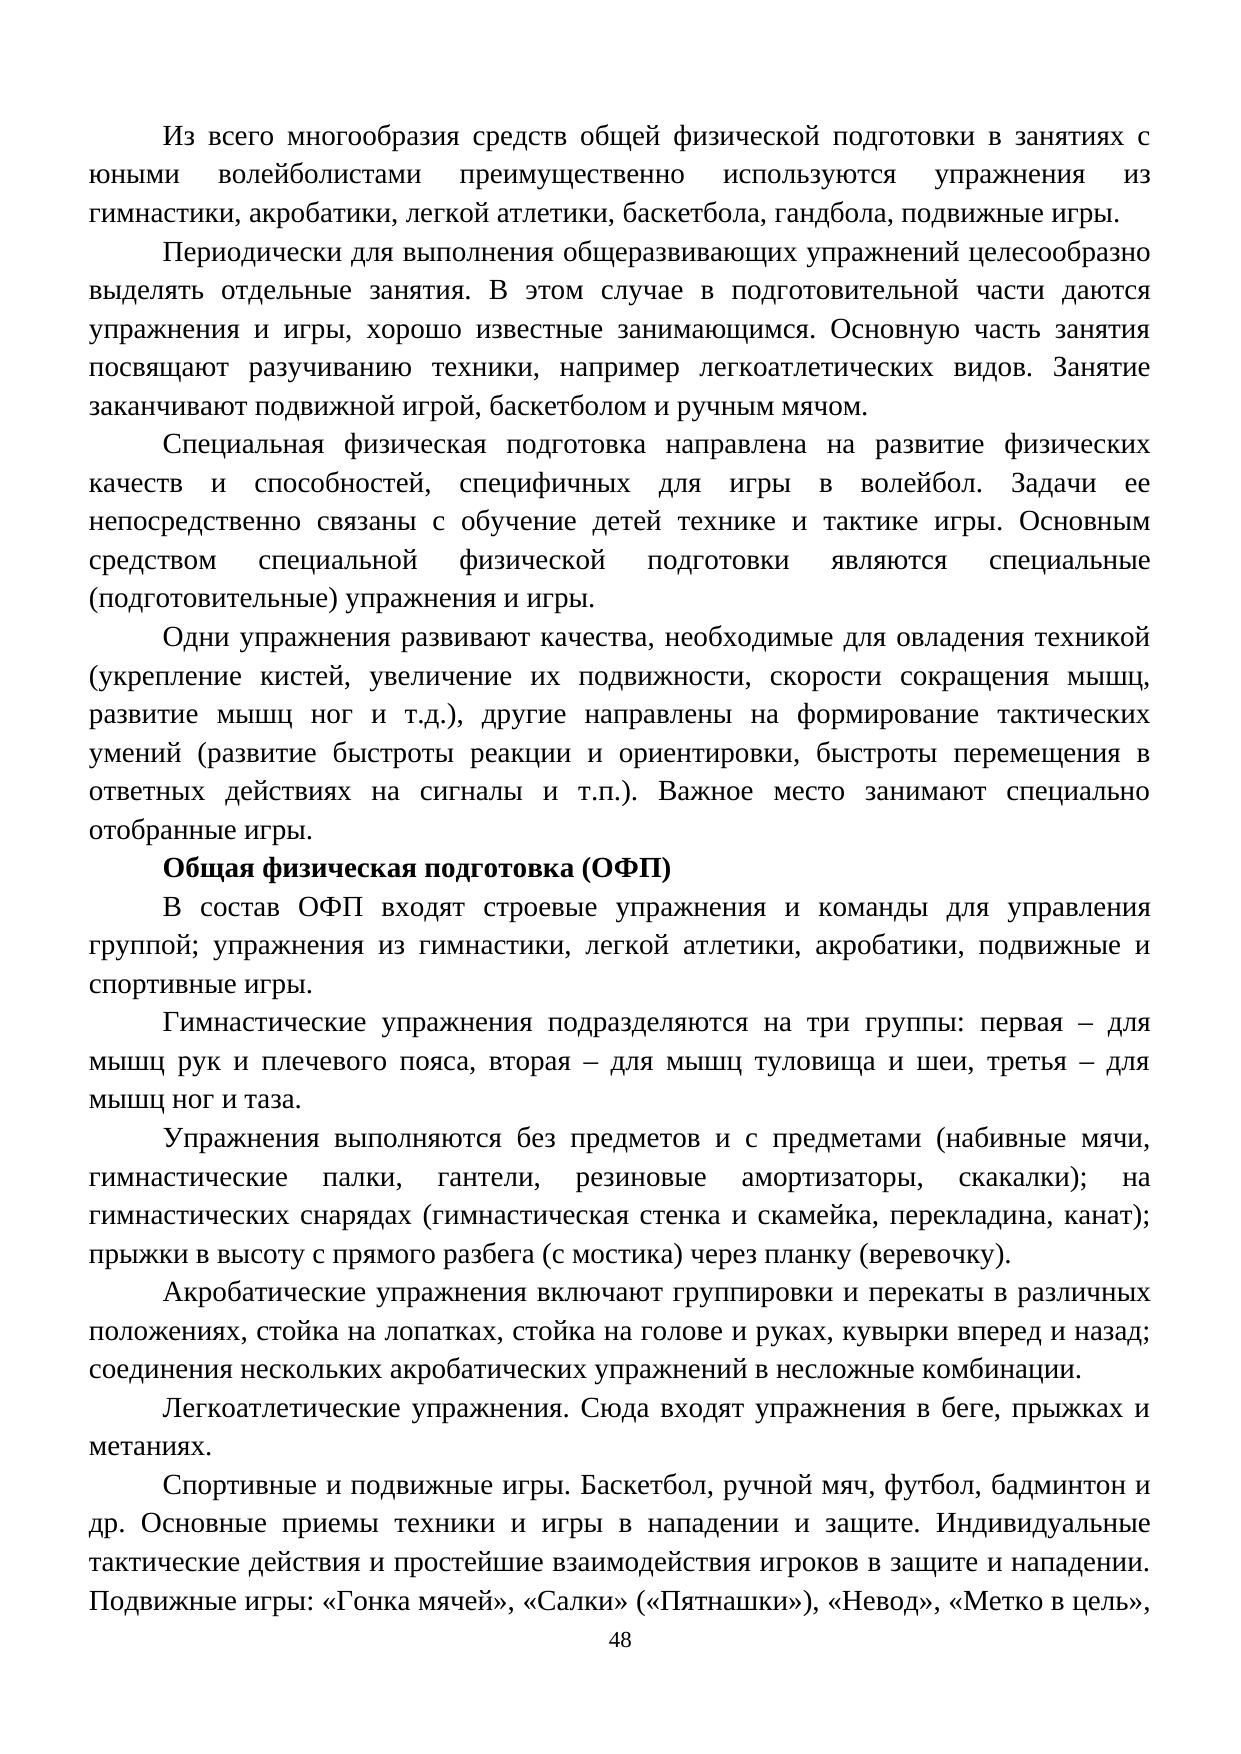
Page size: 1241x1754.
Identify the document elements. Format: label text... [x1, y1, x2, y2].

text Гимнастические упражнения подразделяются на три группы: первая – для мышц рук и плечевого пояса, вторая – для мышц туловища и шеи, третья – для мышц ног и таза. [89, 1004, 1152, 1115]
text Упражнения выполняются без предметов и с предметами (набивные мячи, гимнастические палки, гантели, резиновые амортизаторы, скакалки); на гимнастических снарядах (гимнастическая стенка и скамейка, перекладина, канат); прыжки в высоту с прямого разбега (с мостика) через планку (веревочку). [89, 1120, 1152, 1269]
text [89, 1467, 1152, 1616]
text Периодически для выполнения общеразвивающих упражнений целесообразно выделять отдельные занятия. В этом случае в подготовительной части даются упражнения и игры, хорошо известные занимающимся. Основную часть занятия посвящают разучиванию техники, например легкоатлетических видов. Занятие заканчивают подвижной игрой, баскетболом и ручным мячом. [89, 234, 1152, 421]
text Легкоатлетические упражнения. Сюда входят упражнения в беге, прыжках и метаниях. [89, 1390, 1152, 1462]
text Акробатические упражнения включают группировки и перекаты в различных положениях, стойка на лопатках, стойка на голове и руках, кувырки вперед и назад; соединения нескольких акробатических упражнений в несложные комбинации. [89, 1274, 1152, 1385]
text Из всего многообразия средств общей физической подготовки в занятиях с юными волейболистами преимущественно используются упражнения из гимнастики, акробатики, легкой атлетики, баскетбола, гандбола, подвижные игры. [89, 118, 1152, 229]
text Одни упражнения развивают качества, необходимые для овладения техникой (укрепление кистей, увеличение их подвижности, скорости сокращения мышц, развитие мышц ног и т.д.), другие направлены на формирование тактических умений (развитие быстроты реакции и ориентировки, быстроты перемещения в ответных действиях на сигналы и т.п.). Важное место занимают специально отобранные игры. [89, 619, 1152, 845]
text Специальная физическая подготовка направлена на развитие физических качеств и способностей, специфичных для игры в волейбол. Задачи ее непосредственно связаны с обучение детей технике и тактике игры. Основным средством специальной физической подготовки являются специальные (подготовительные) упражнения и игры. [89, 426, 1152, 614]
text Общая физическая подготовка (ОФП) [89, 850, 1152, 884]
text В состав ОФП входят строевые упражнения и команды для управления группой; упражнения из гимнастики, легкой атлетики, акробатики, подвижные и спортивные игры. [89, 889, 1152, 999]
